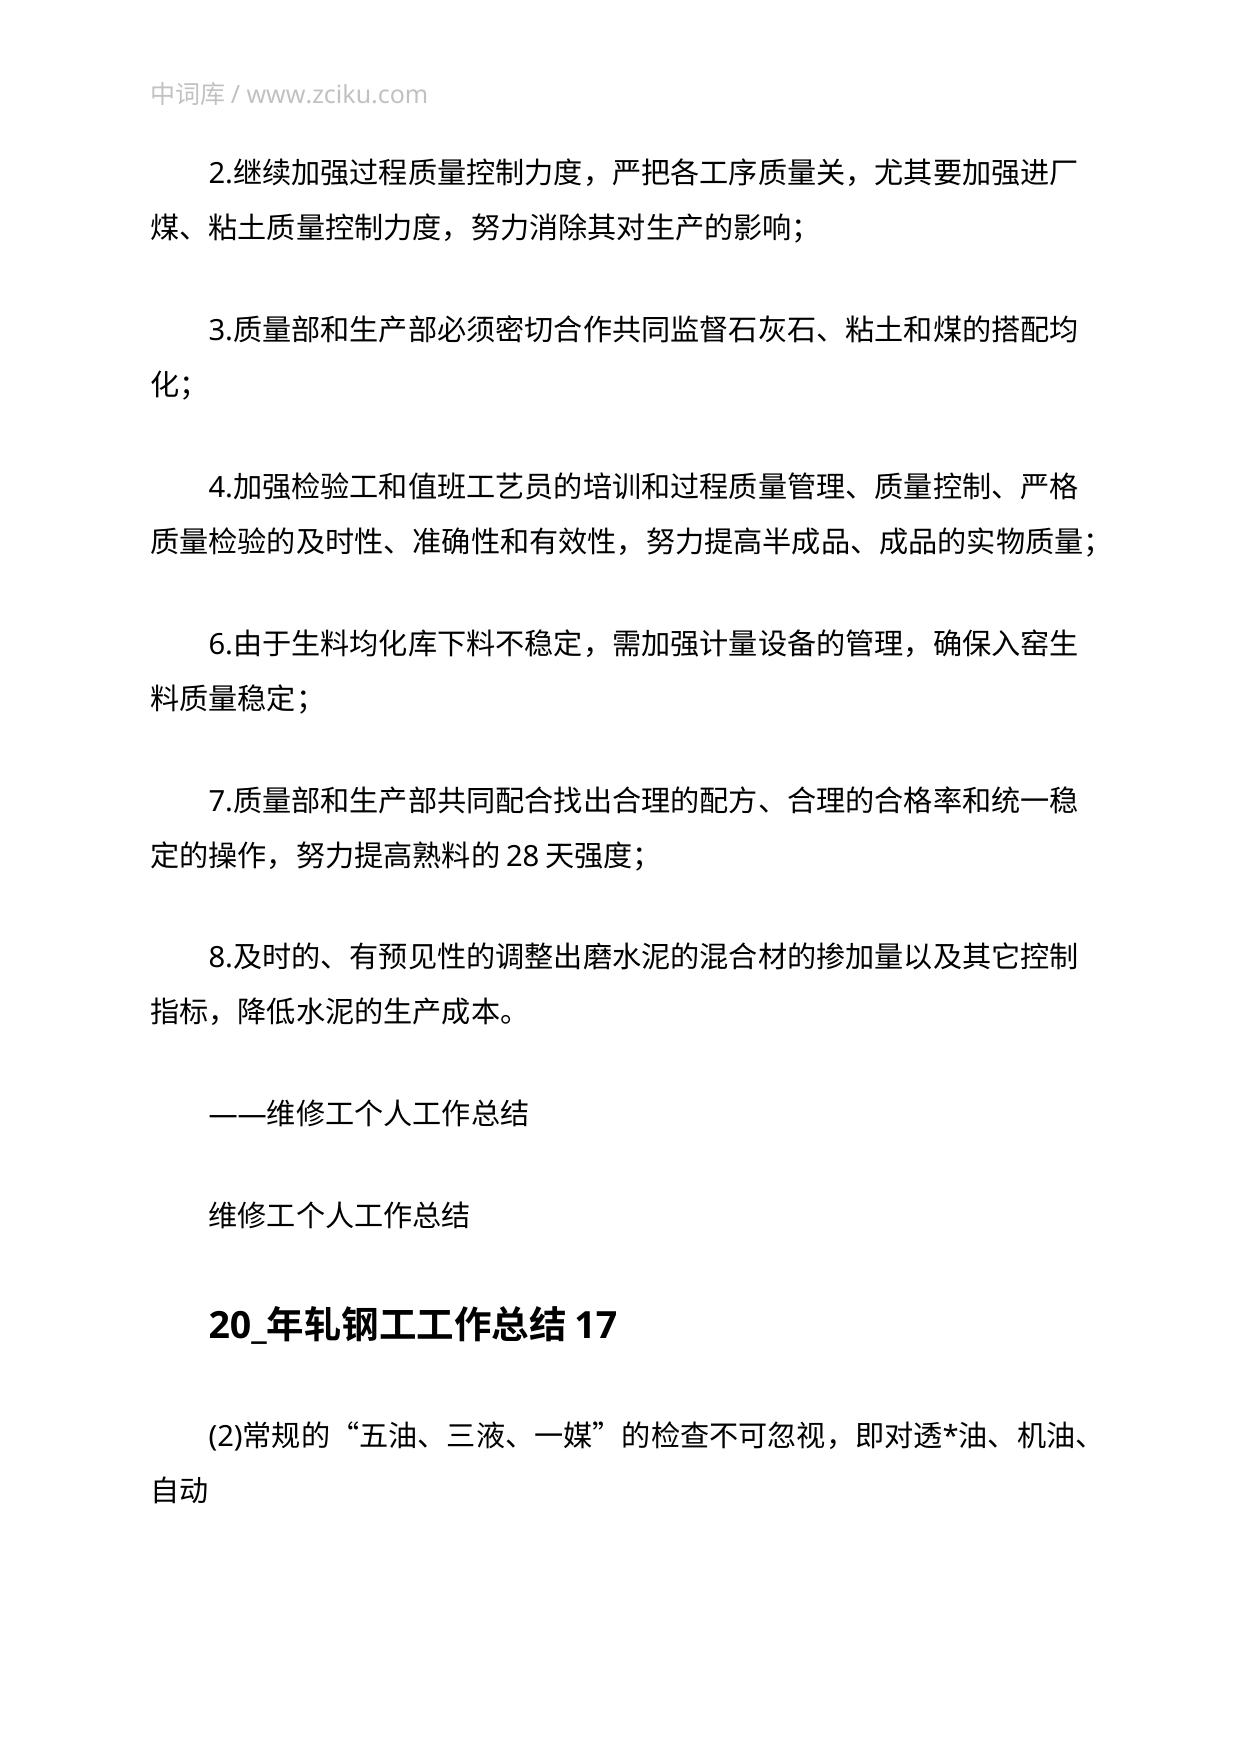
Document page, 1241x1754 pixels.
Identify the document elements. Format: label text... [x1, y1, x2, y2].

text 3.质量部和生产部必须密切合作共同监督石灰石、粘土和煤的搭配均化； [150, 307, 1090, 404]
text 2.继续加强过程质量控制力度，严把各工序质量关，尤其要加强进厂煤、粘土质量控制力度，努力消除其对生产的影响； [150, 150, 1090, 247]
text 6.由于生料均化库下料不稳定，需加强计量设备的管理，确保入窑生料质量稳定； [150, 620, 1090, 718]
text 维修工个人工作总结 [150, 1193, 1090, 1235]
text ——维修工个人工作总结 [150, 1091, 1090, 1133]
text 20_年轧钢工工作总结17 [150, 1294, 1090, 1349]
text (2)常规的“五油、三液、一媒”的检查不可忽视，即对透*油、机油、自动 [150, 1412, 1090, 1509]
text 7.质量部和生产部共同配合找出合理的配方、合理的合格率和统一稳定的操作，努力提高熟料的28天强度； [150, 777, 1090, 874]
text 8.及时的、有预见性的调整出磨水泥的混合材的掺加量以及其它控制指标，降低水泥的生产成本。 [150, 934, 1090, 1031]
text 4.加强检验工和值班工艺员的培训和过程质量管理、质量控制、严格质量检验的及时性、准确性和有效性，努力提高半成品、成品的实物质量； [150, 463, 1090, 561]
